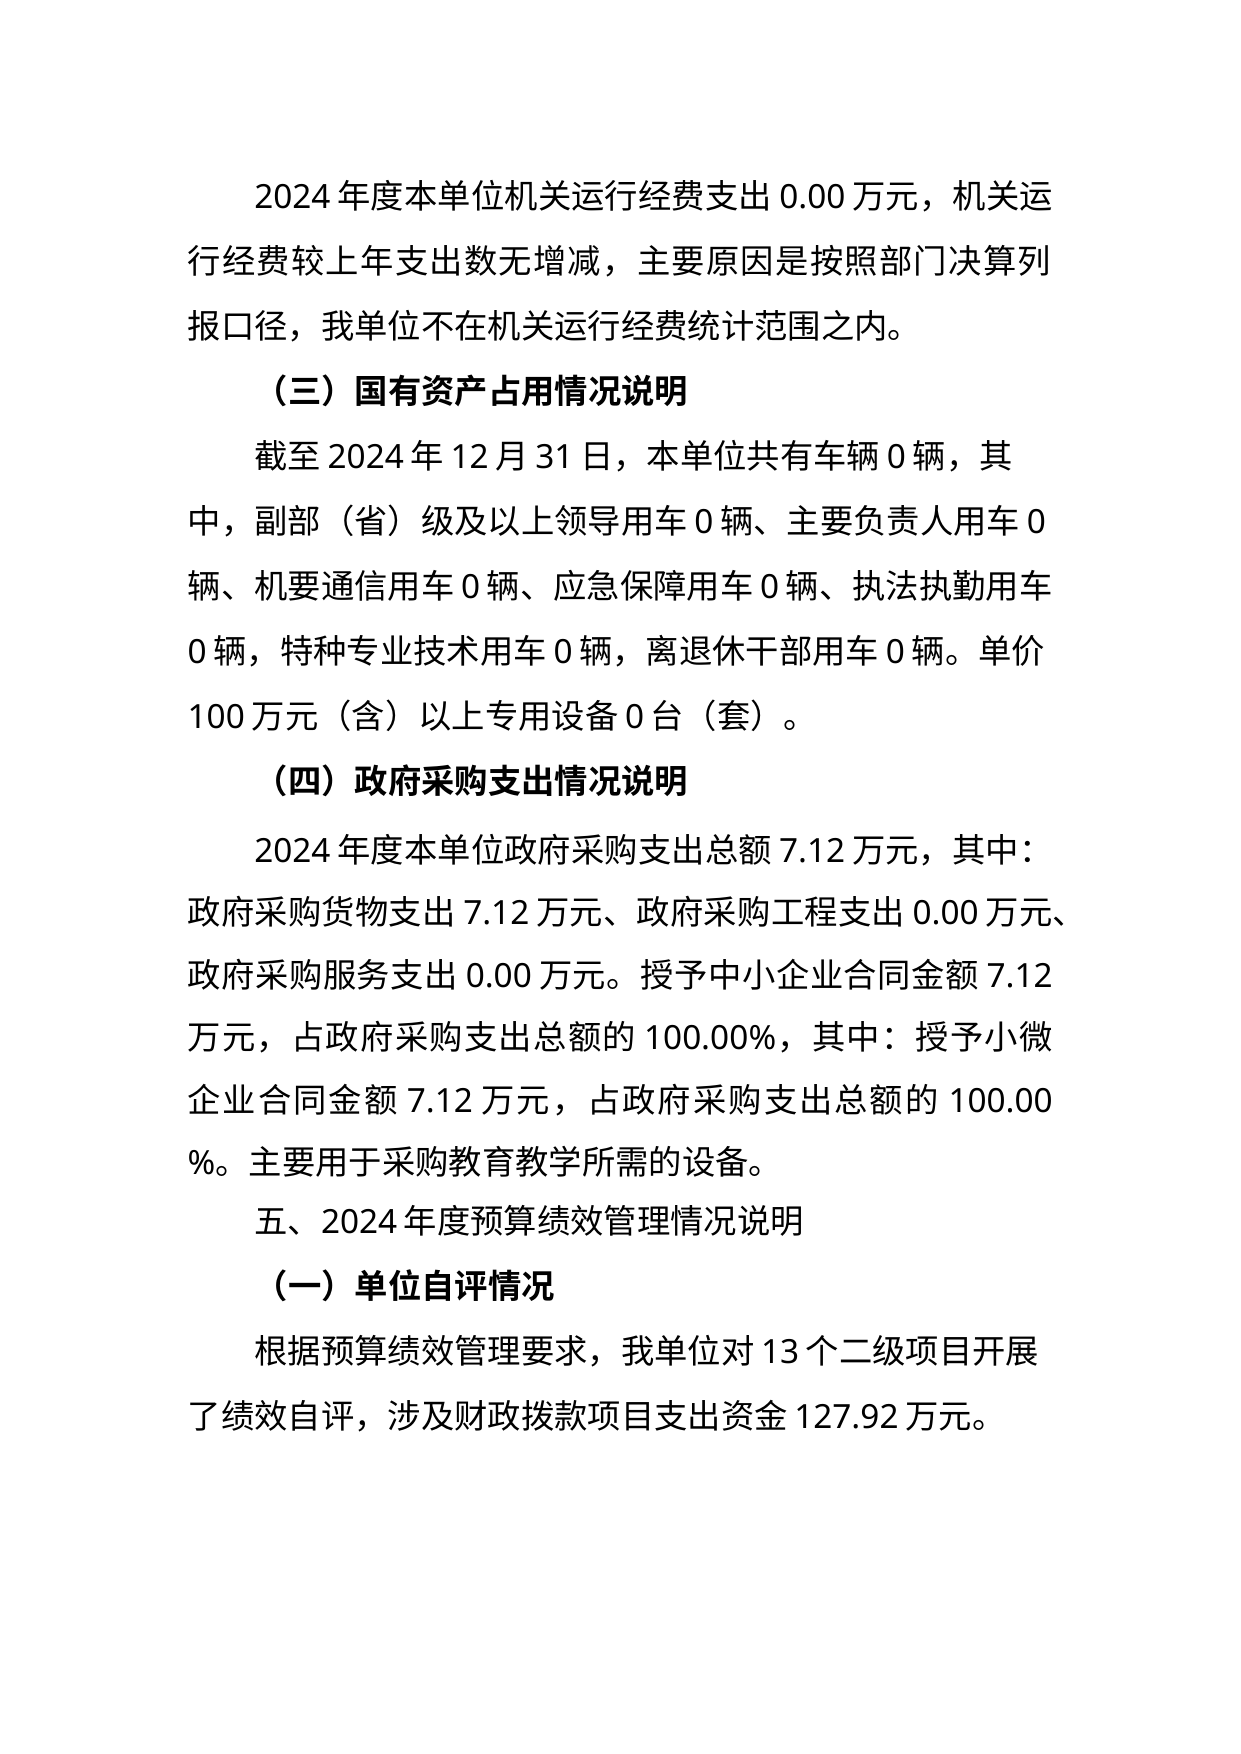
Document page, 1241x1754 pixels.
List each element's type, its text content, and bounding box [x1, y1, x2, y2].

text 五、2024年度预算绩效管理情况说明 [187, 1187, 1053, 1252]
text 根据预算绩效管理要求，我单位对13个二级项目开展了绩效自评，涉及财政拨款项目支出资金127.92万元。 [187, 1317, 1053, 1447]
text 截至2024年12月31日，本单位共有车辆0辆，其中，副部（省）级及以上领导用车0辆、主要负责人用车0辆、机要通信用车0辆、应急保障用车0辆、执法执勤用车0辆，特种专业技术用车0辆，离退休干部用车0辆。单价100万元（含）以上专用设备0台（套）。 [187, 422, 1053, 747]
text 2024年度本单位机关运行经费支出0.00万元，机关运行经费较上年支出数无增减，主要原因是按照部门决算列报口径，我单位不在机关运行经费统计范围之内。 [187, 162, 1053, 357]
text 2024年度本单位政府采购支出总额7.12万元，其中：政府采购货物支出7.12万元、政府采购工程支出0.00万元、政府采购服务支出0.00万元。授予中小企业合同金额7.12万元，占政府采购支出总额的100.00%，其中：授予小微企业合同金额7.12万元，占政府采购支出总额的100.00 %。主要用于采购教育教学所需的设备。 [187, 812, 1053, 1187]
text （一）单位自评情况 [187, 1252, 1053, 1317]
text （三）国有资产占用情况说明 [187, 357, 1053, 422]
text （四）政府采购支出情况说明 [187, 747, 1053, 812]
